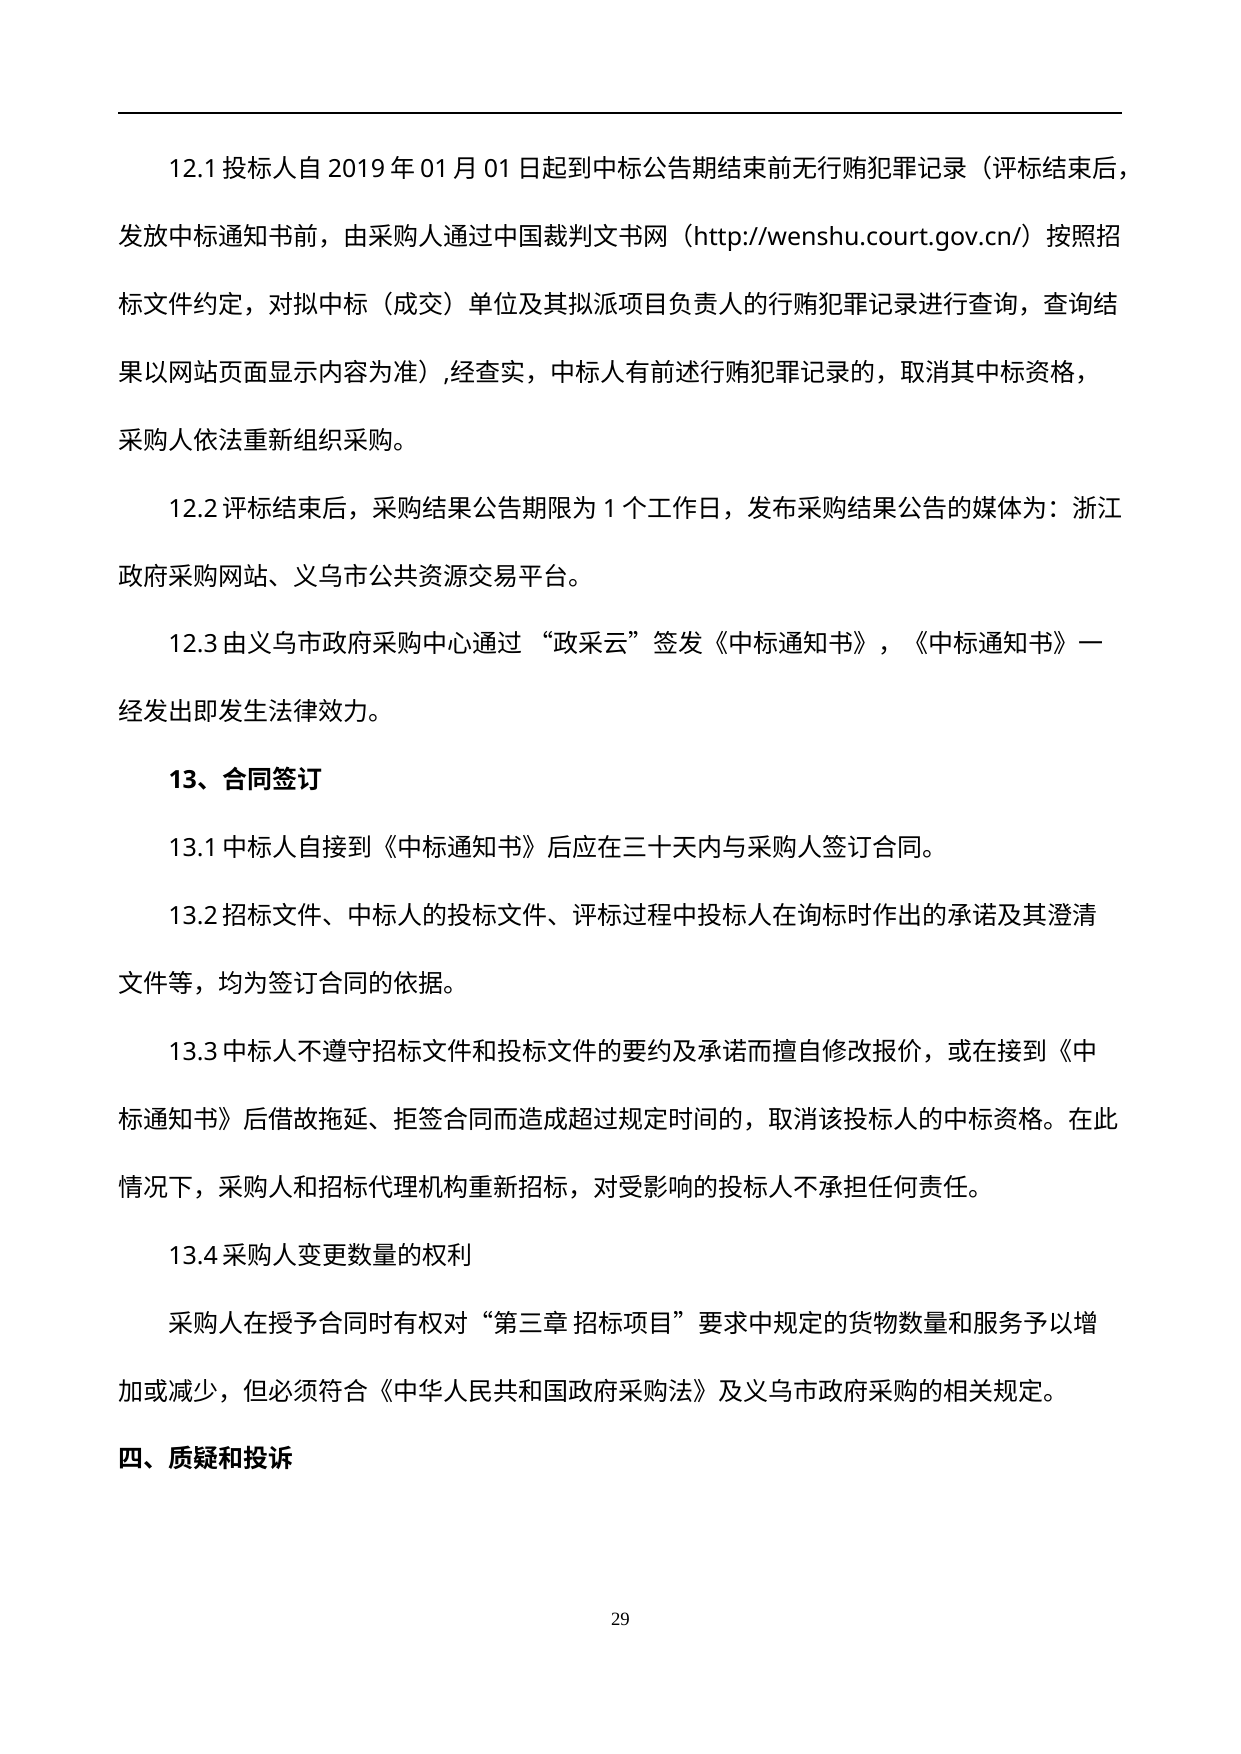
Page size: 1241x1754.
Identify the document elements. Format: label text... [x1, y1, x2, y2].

text 13.2招标文件、中标人的投标文件、评标过程中投标人在询标时作出的承诺及其澄清文件等，均为签订合同的依据。 [118, 880, 1122, 1016]
text 13.4采购人变更数量的权利 [118, 1219, 1122, 1287]
text 四、质疑和投诉 [118, 1423, 1122, 1491]
text 采购人在授予合同时有权对“第三章 招标项目”要求中规定的货物数量和服务予以增加或减少，但必须符合《中华人民共和国政府采购法》及义乌市政府采购的相关规定。 [118, 1287, 1122, 1423]
text 12.3由义乌市政府采购中心通过 “政采云”签发《中标通知书》，《中标通知书》一经发出即发生法律效力。 [118, 608, 1122, 744]
text 13.1中标人自接到《中标通知书》后应在三十天内与采购人签订合同。 [118, 812, 1122, 880]
text 12.2评标结束后，采购结果公告期限为1个工作日，发布采购结果公告的媒体为：浙江政府采购网站、义乌市公共资源交易平台。 [118, 472, 1122, 608]
text 13.3中标人不遵守招标文件和投标文件的要约及承诺而擅自修改报价，或在接到《中标通知书》后借故拖延、拒签合同而造成超过规定时间的，取消该投标人的中标资格。在此情况下，采购人和招标代理机构重新招标，对受影响的投标人不承担任何责任。 [118, 1016, 1122, 1219]
text 13、合同签订 [118, 744, 1122, 812]
text 12.1投标人自2019年01月01日起到中标公告期结束前无行贿犯罪记录（评标结束后，发放中标通知书前，由采购人通过中国裁判文书网（http://wenshu.court.gov.cn/）按照招标文件约定，对拟中标（成交）单位及其拟派项目负责人的行贿犯罪记录进行查询，查询结果以网站页面显示内容为准）,经查实，中标人有前述行贿犯罪记录的，取消其中标资格，采购人依法重新组织采购。 [118, 133, 1122, 472]
